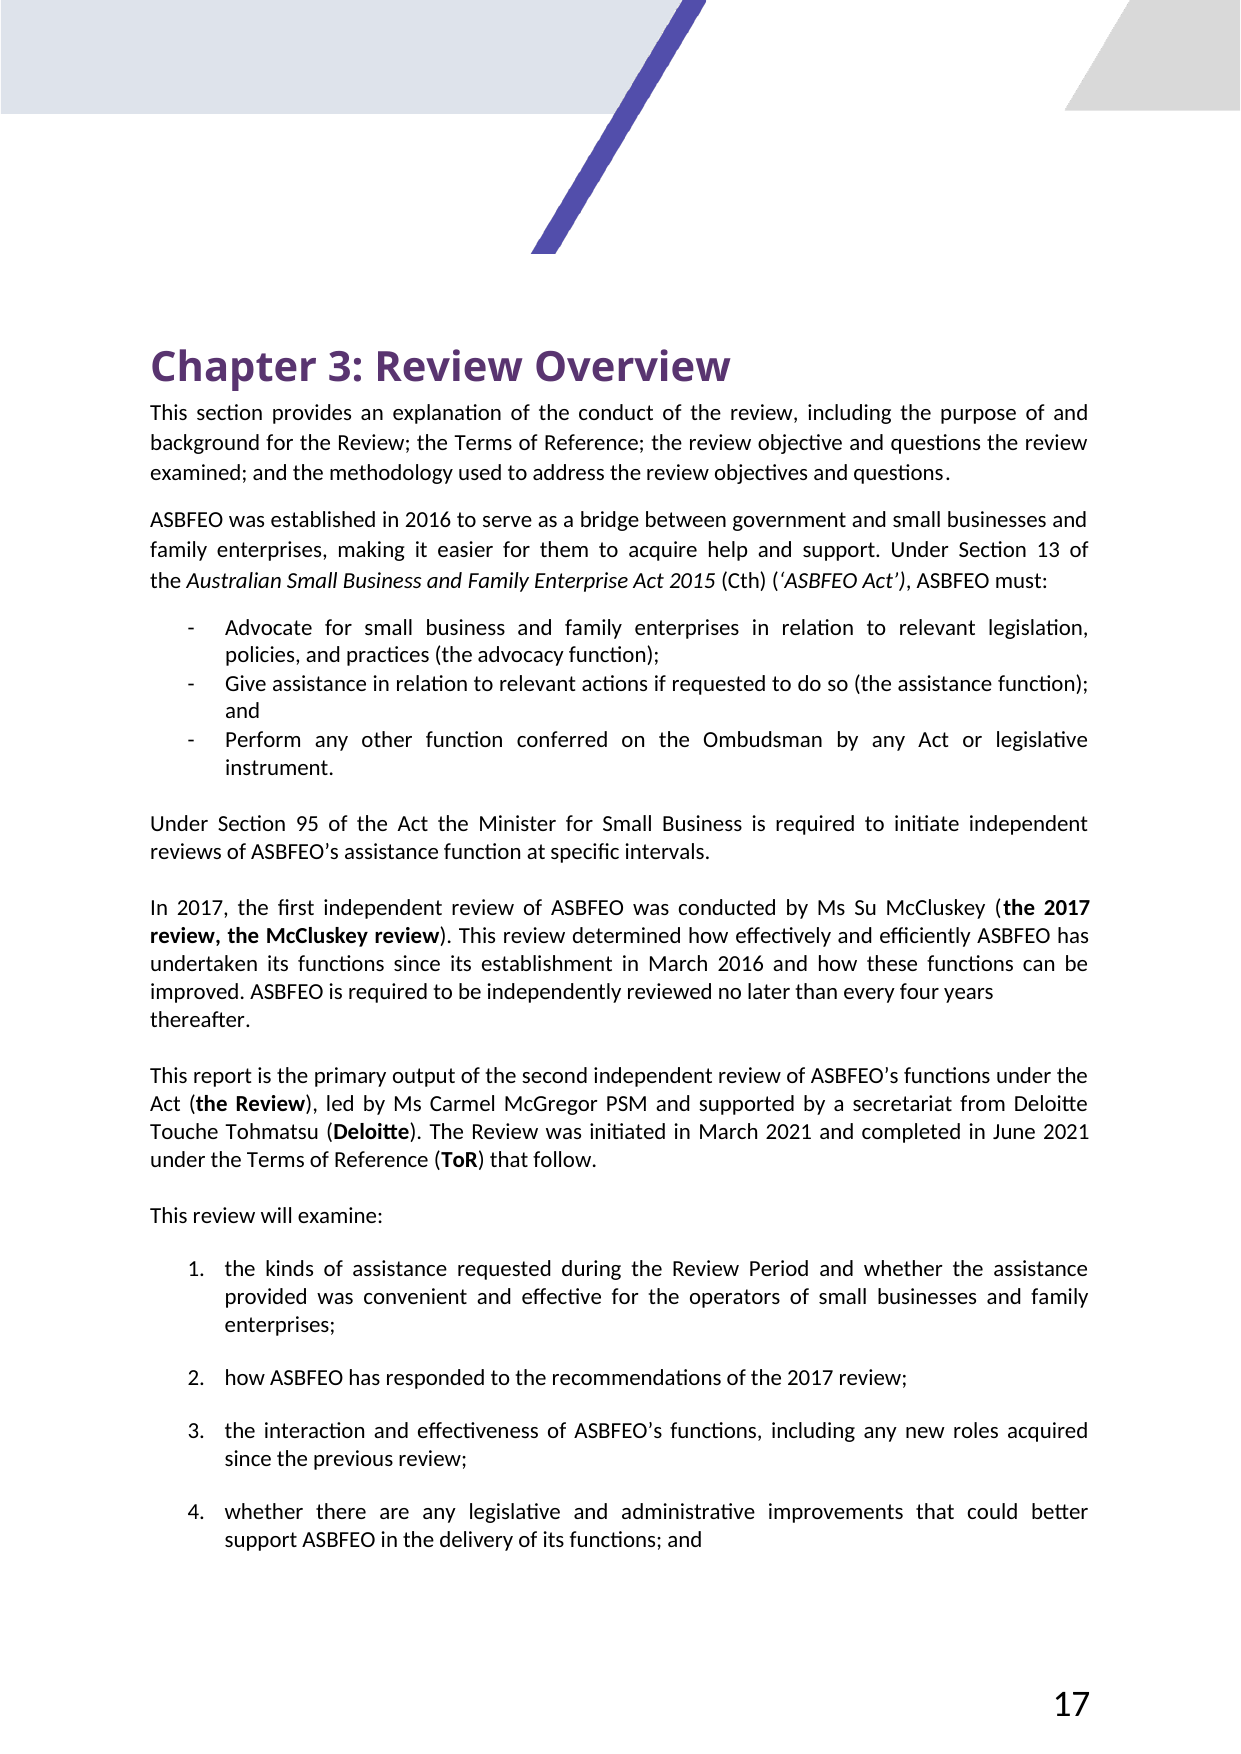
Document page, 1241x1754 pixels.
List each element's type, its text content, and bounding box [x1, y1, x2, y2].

text This review will examine: [150, 1201, 1090, 1229]
text This report is the primary output of the second independent review of ASBFEO’s functions under the Act (the Review), led by Ms Carmel McGregor PSM and supported by a secretariat from Deloitte Touche Tohmatsu (Deloitte). The Review was initiated in March 2021 and completed in June 2021 under the Terms of Reference (ToR) that follow. [150, 1061, 1090, 1173]
list Advocate for small business and family enterprises in relation to relevant legislation, policies, and practices (the advocacy function); [187, 613, 1090, 669]
list how ASBFEO has responded to the recommendations of the 2017 review; [187, 1363, 1090, 1391]
text ASBFEO was established in 2016 to serve as a bridge between government and small businesses and family enterprises, making it easier for them to acquire help and support. Under Section 13 of the Australian Small Business and Family Enterprise Act 2015 (Cth) (‘ASBFEO Act’), ASBFEO must: [150, 505, 1090, 594]
list Give assistance in relation to relevant actions if requested to do so (the assistance function); and [187, 669, 1090, 725]
subtitle Chapter 3: Review Overview [150, 337, 1090, 394]
list whether there are any legislative and administrative improvements that could better support ASBFEO in the delivery of its functions; and [187, 1497, 1090, 1553]
text This section provides an explanation of the conduct of the review, including the purpose of and background for the Review; the Terms of Reference; the review objective and questions the review examined; and the methodology used to address the review objectives and questions. [150, 398, 1090, 486]
text In 2017, the first independent review of ASBFEO was conducted by Ms Su McCluskey (the 2017 review, the McCluskey review). This review determined how effectively and efficiently ASBFEO has undertaken its functions since its establishment in March 2016 and how these functions can be improved. ASBFEO is required to be independently reviewed no later than every four years [150, 893, 1090, 1005]
text thereafter. [150, 1005, 1090, 1033]
picture [0, 0, 711, 254]
list the kinds of assistance requested during the Review Period and whether the assistance provided was convenient and effective for the operators of small businesses and family enterprises; [187, 1254, 1090, 1338]
list the interaction and effectiveness of ASBFEO’s functions, including any new roles acquired since the previous review; [187, 1416, 1090, 1472]
list Perform any other function conferred on the Ombudsman by any Act or legislative instrument. [187, 725, 1090, 781]
picture [1064, 0, 1241, 111]
text Under Section 95 of the Act the Minister for Small Business is required to initiate independent reviews of ASBFEO’s assistance function at specific intervals. [150, 809, 1090, 865]
